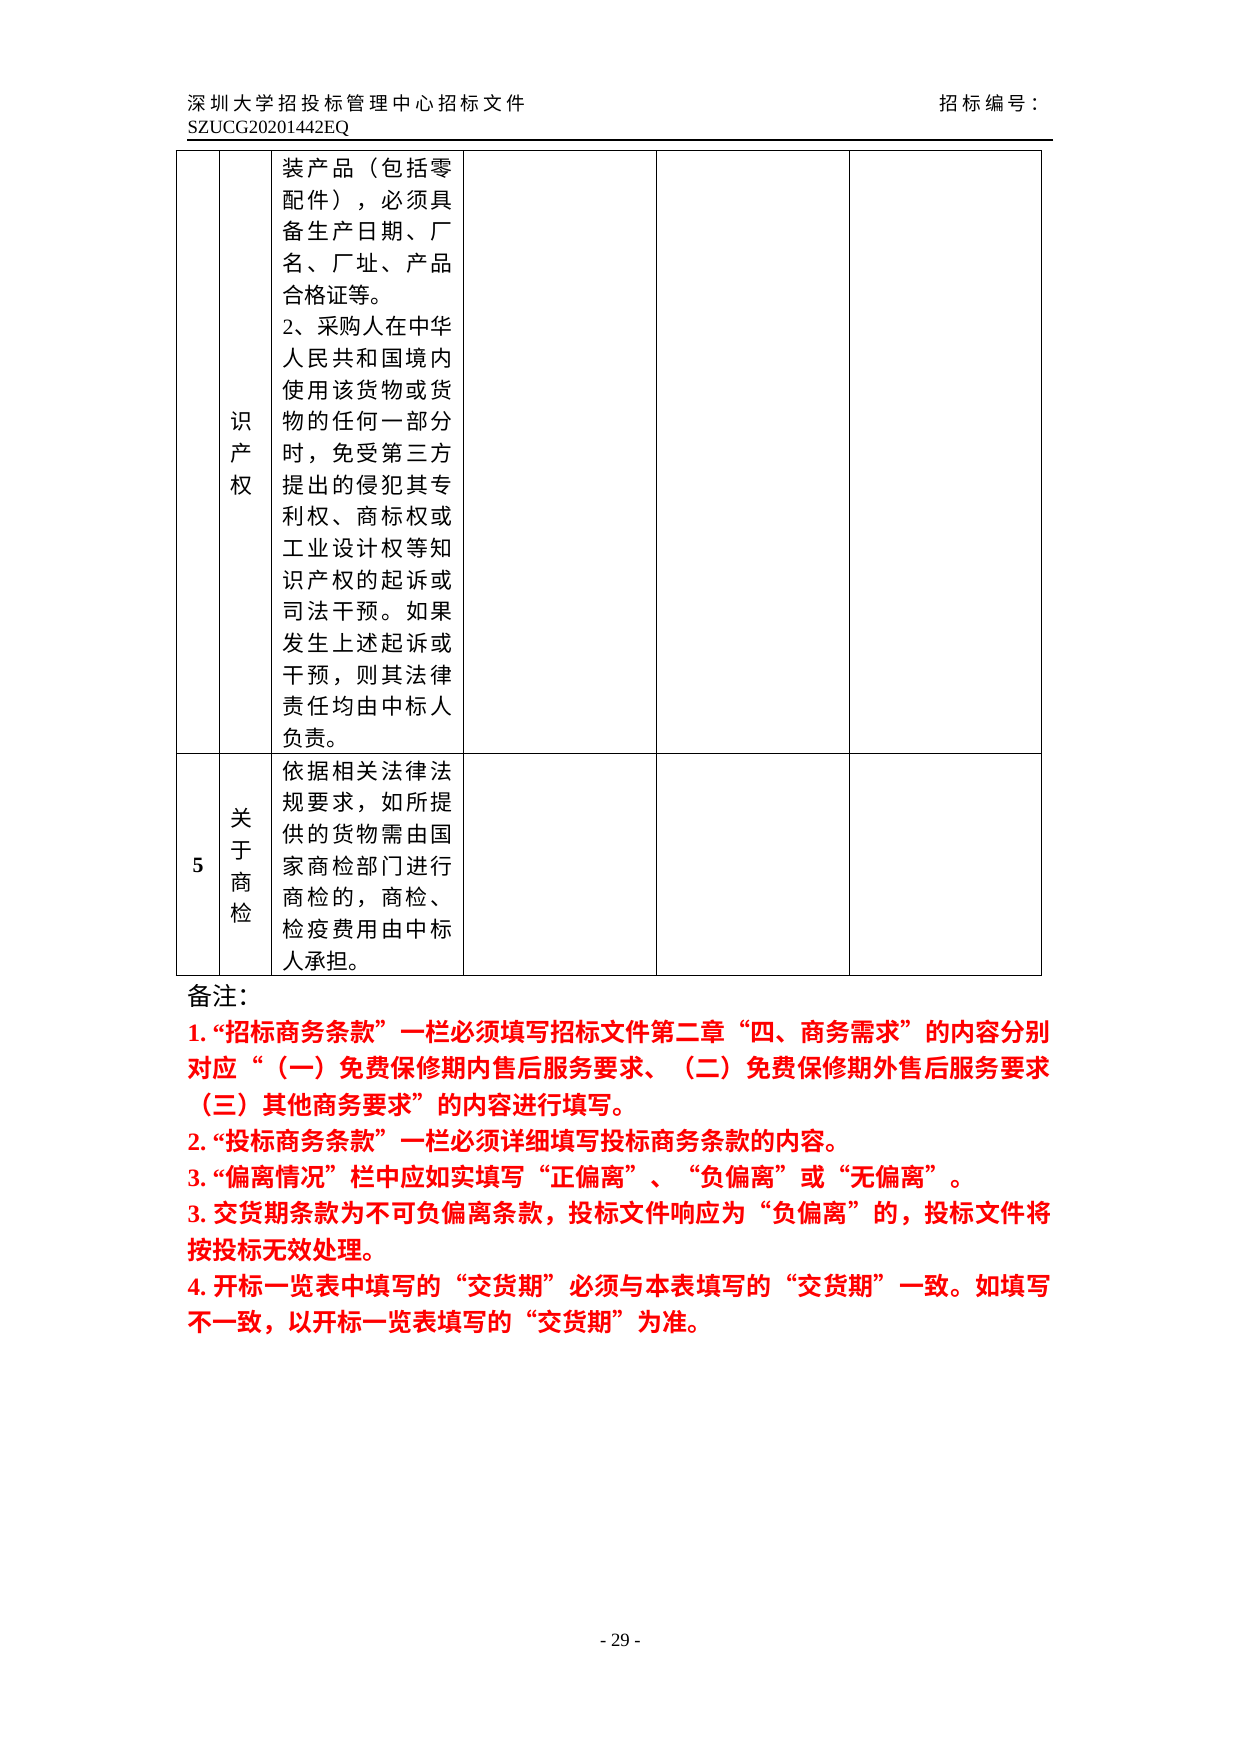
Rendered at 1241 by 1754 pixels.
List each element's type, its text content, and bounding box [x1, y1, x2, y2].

table_cell [657, 754, 849, 975]
table_cell [464, 151, 656, 753]
text 4. 开标一览表中填写的“交货期”必须与本表填写的“交货期”一致。如填写不一致，以开标一览表填写的“交货期”为准。 [187, 1266, 1053, 1339]
table_cell 关于知识产权 [220, 151, 271, 753]
text 2. “投标商务条款”一栏必须详细填写投标商务条款的内容。 [187, 1121, 1053, 1158]
table_cell 5 [177, 754, 219, 975]
table_cell 4 [177, 151, 219, 753]
text 1. “招标商务条款”一栏必须填写招标文件第二章“四、商务需求”的内容分别对应“（一）免费保修期内售后服务要求、（二）免费保修期外售后服务要求、（三）其他商务要求”的内容进行填写。 [187, 1013, 1053, 1121]
text 3. 交货期条款为不可负偏离条款，投标文件响应为“负偏离”的，投标文件将按投标无效处理。 [187, 1194, 1053, 1266]
table_cell [850, 754, 1041, 975]
table_cell [464, 754, 656, 975]
table_cell [657, 151, 849, 753]
table_cell [850, 151, 1041, 753]
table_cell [272, 151, 463, 753]
table_cell 依据相关法律法规要求，如所提供的货物需由国家商检部门进行商检的，商检、检疫费用由中标人承担。 [272, 754, 463, 975]
text 备注： [187, 976, 1053, 1013]
text 3. “偏离情况”栏中应如实填写“正偏离”、“负偏离”或“无偏离”。 [187, 1158, 1053, 1194]
table_cell 关于商检 [220, 754, 271, 975]
